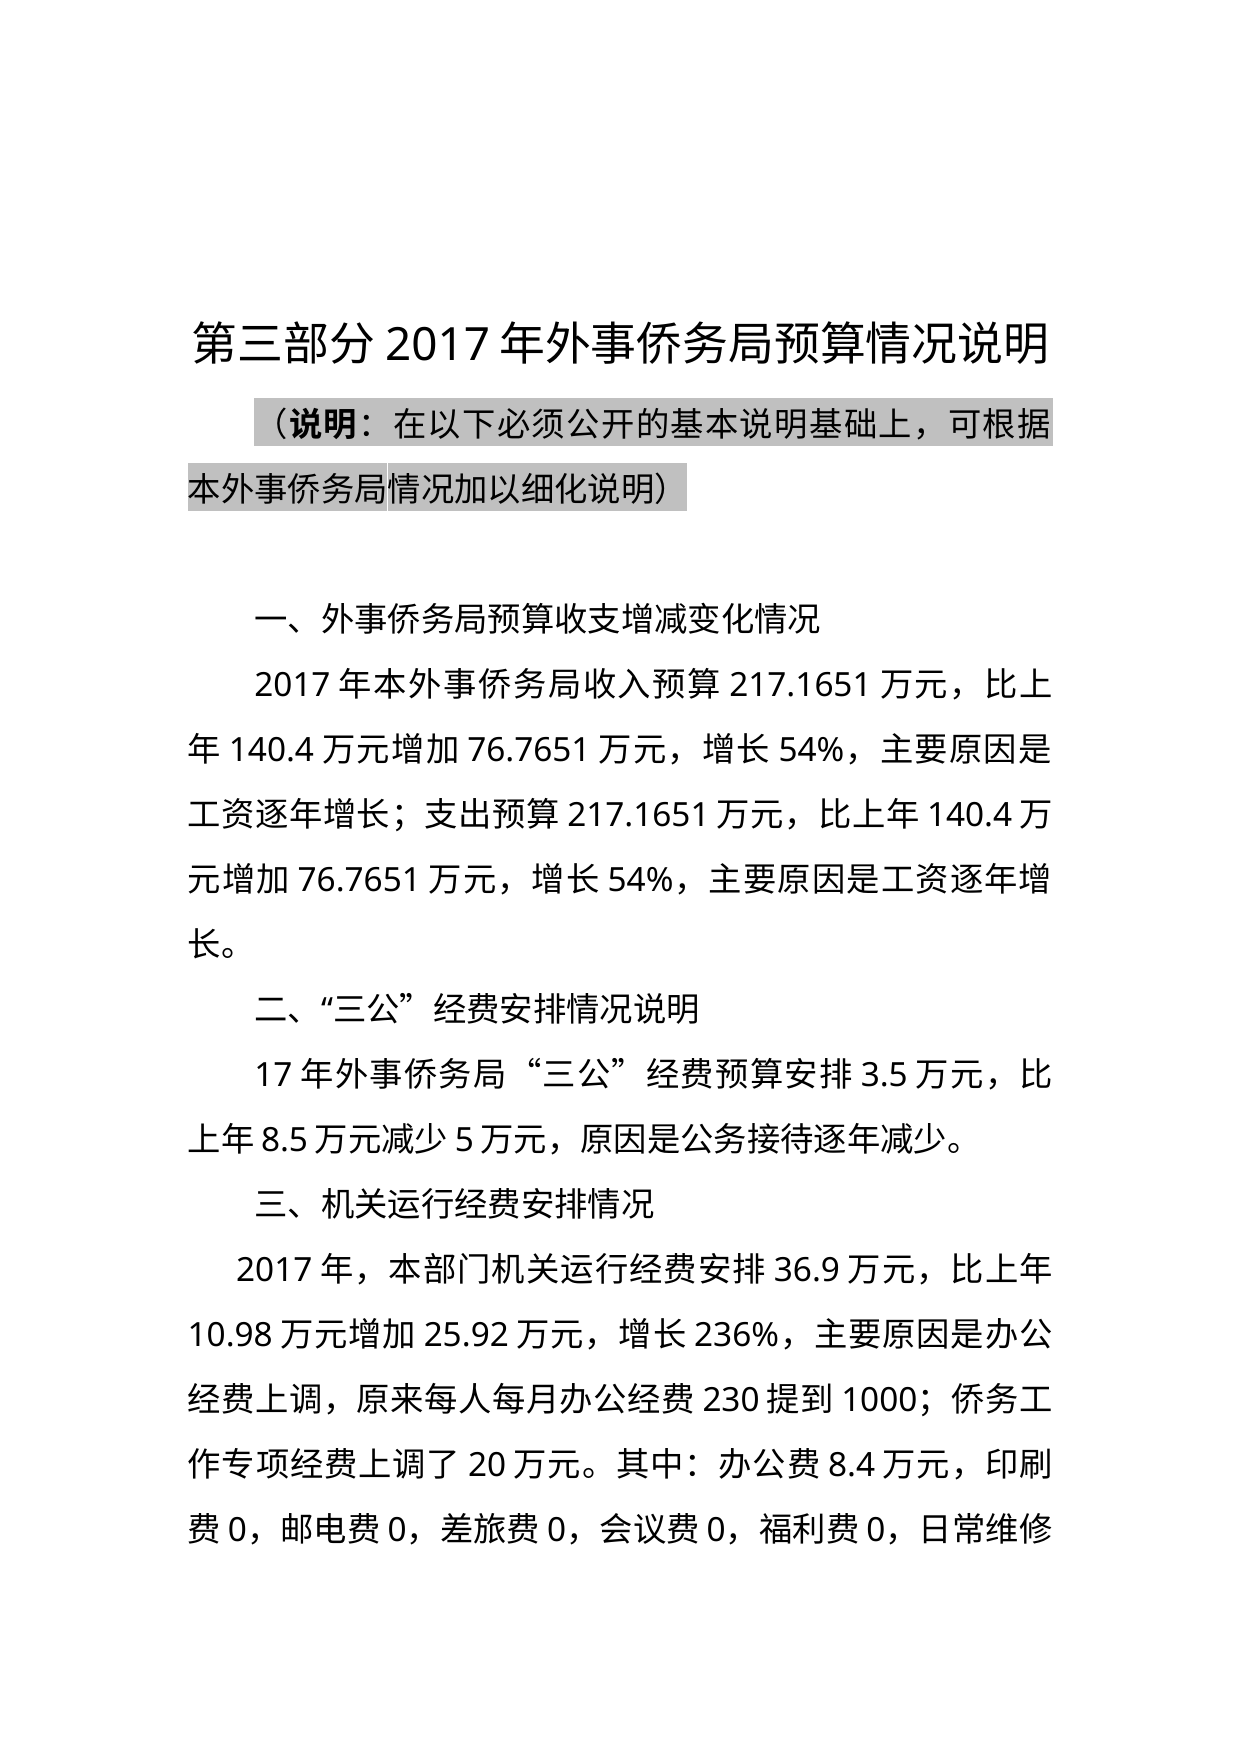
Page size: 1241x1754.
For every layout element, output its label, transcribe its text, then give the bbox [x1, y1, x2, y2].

text 第三部分 2017年外事侨务局预算情况说明 [187, 292, 1053, 389]
list 机关运行经费安排情况 [187, 1169, 1053, 1234]
list “三公”经费安排情况说明 [187, 974, 1053, 1039]
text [187, 1234, 1053, 1559]
text 2017年本外事侨务局收入预算217.1651万元，比上年140.4万元增加76.7651万元，增长54%，主要原因是工资逐年增长；支出预算217.1651万元，比上年140.4万元增加76.7651万元，增长54%，主要原因是工资逐年增长。 [187, 649, 1053, 974]
text 17年外事侨务局“三公”经费预算安排3.5万元，比上年8.5万元减少5万元，原因是公务接待逐年减少。 [187, 1039, 1053, 1169]
list 外事侨务局预算收支增减变化情况 [187, 584, 1053, 649]
text （说明：在以下必须公开的基本说明基础上，可根据本外事侨务局情况加以细化说明） [187, 389, 1053, 519]
